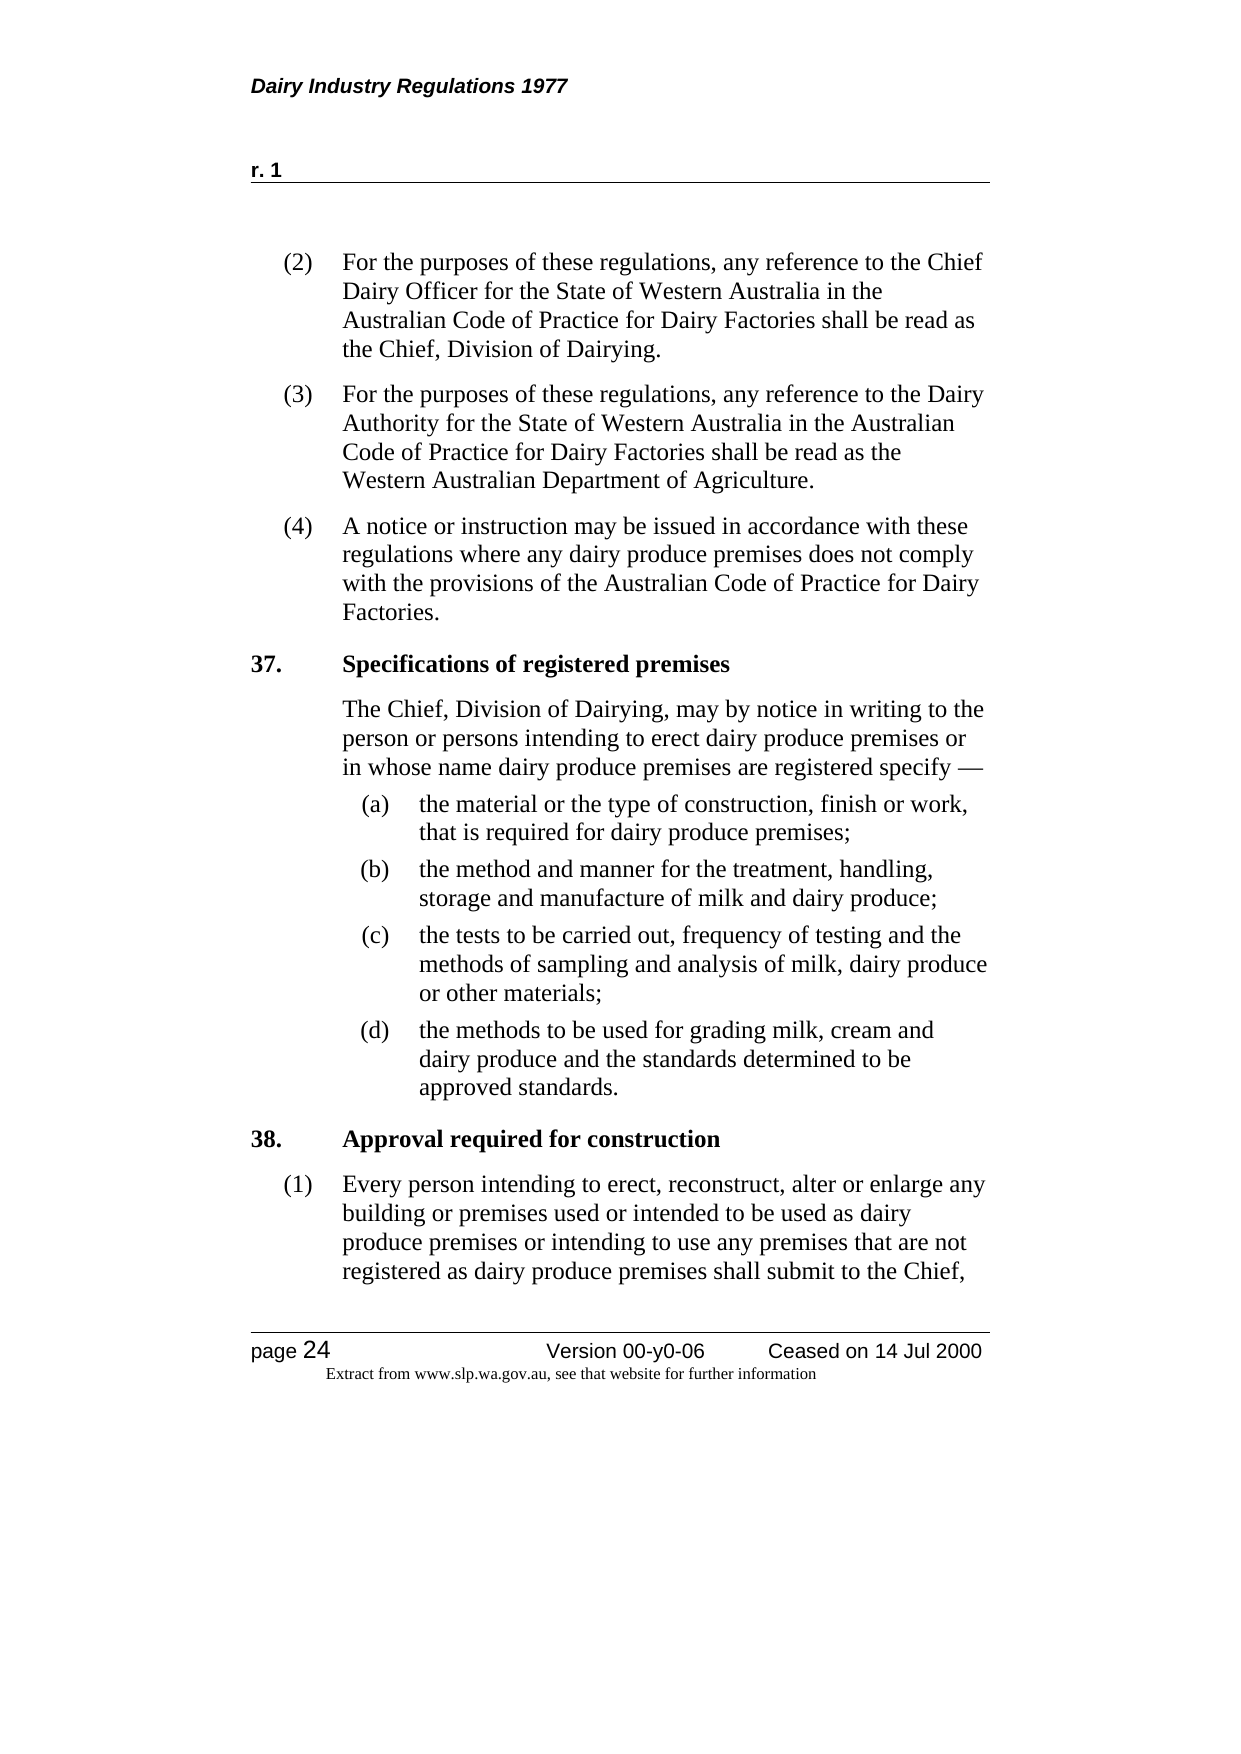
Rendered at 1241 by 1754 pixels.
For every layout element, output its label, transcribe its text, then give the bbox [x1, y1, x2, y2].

subtitle 38. Approval required for construction [251, 1124, 990, 1153]
text (2) For the purposes of these regulations, any reference to the Chief Dairy Officer for the State of Western Australia in the Australian Code of Practice for Dairy Factories shall be read as the Chief, Division of Dairying. [251, 247, 990, 362]
subtitle 37. Specifications of registered premises [251, 649, 990, 677]
text (3) For the purposes of these regulations, any reference to the Dairy Authority for the State of Western Australia in the Australian Code of Practice for Dairy Factories shall be read as the Western Australian Department of Agriculture. [251, 379, 990, 494]
text (b) the method and manner for the treatment, handling, storage and manufacture of milk and dairy produce; [251, 854, 990, 912]
text (d) the methods to be used for grading milk, cream and dairy produce and the standards determined to be approved standards. [251, 1015, 990, 1101]
text (4) A notice or instruction may be issued in accordance with these regulations where any dairy produce premises does not comply with the provisions of the Australian Code of Practice for Dairy Factories. [251, 511, 990, 626]
text The Chief, Division of Dairying, may by notice in writing to the person or persons intending to erect dairy produce premises or in whose name dairy produce premises are registered specify — [251, 694, 990, 780]
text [251, 1169, 990, 1284]
text (c) the tests to be carried out, frequency of testing and the methods of sampling and analysis of milk, dairy produce or other materials; [251, 920, 990, 1007]
text (a) the material or the type of construction, finish or work, that is required for dairy produce premises; [251, 789, 990, 846]
